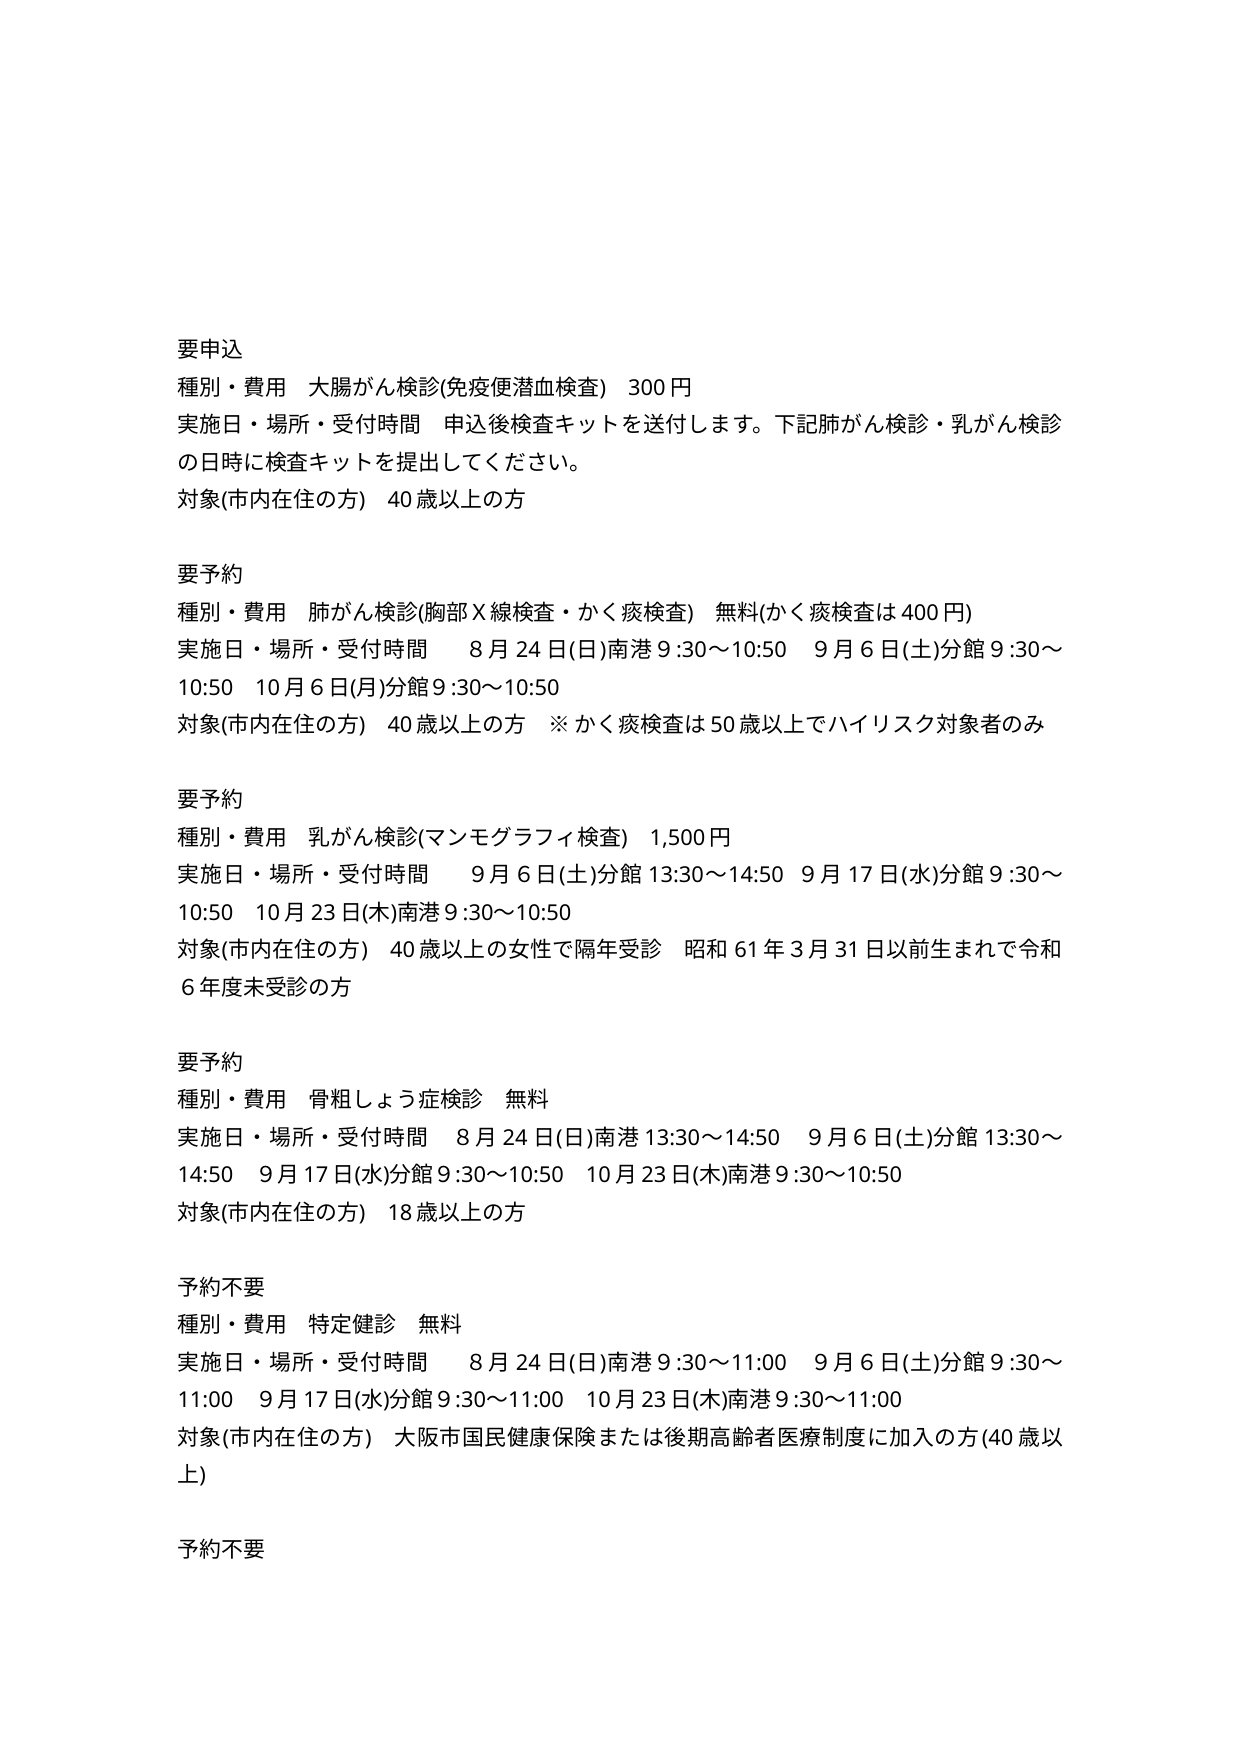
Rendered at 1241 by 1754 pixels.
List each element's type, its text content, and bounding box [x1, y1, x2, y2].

text 対象(市内在住の方) 40歳以上の方 ※ かく痰検査は50歳以上でハイリスク対象者のみ [177, 704, 1063, 742]
text 対象(市内在住の方) 18歳以上の方 [177, 1192, 1063, 1229]
text 種別・費用 肺がん検診(胸部Ｘ線検査・かく痰検査) 無料(かく痰検査は400円) [177, 592, 1063, 629]
text 種別・費用 特定健診 無料 [177, 1304, 1063, 1342]
text 予約不要 [177, 1267, 1063, 1304]
text 実施日・場所・受付時間 ８月24日(日)南港９:30～11:00 ９月６日(土)分館９:30～11:00 ９月17日(水)分館９:30～11:00 10月23日(木)南港９:30～11:00 [177, 1342, 1063, 1417]
text 種別・費用 大腸がん検診(免疫便潜血検査) 300円 [177, 367, 1063, 404]
text 種別・費用 骨粗しょう症検診 無料 [177, 1079, 1063, 1117]
text 対象(市内在住の方) 大阪市国民健康保険または後期高齢者医療制度に加入の方(40歳以上) [177, 1417, 1063, 1492]
text 予約不要 [177, 1529, 1063, 1567]
text 対象(市内在住の方) 40歳以上の女性で隔年受診 昭和61年３月31日以前生まれで令和６年度未受診の方 [177, 929, 1063, 1004]
text 実施日・場所・受付時間 ８月24日(日)南港13:30～14:50 ９月６日(土)分館13:30～14:50 ９月17日(水)分館９:30～10:50 10月23日(木)南港９:30～10:50 [177, 1117, 1063, 1192]
text 実施日・場所・受付時間 ９月６日(土)分館13:30～14:50 ９月17日(水)分館９:30～10:50 10月23日(木)南港９:30～10:50 [177, 854, 1063, 929]
text 要申込 [177, 329, 1063, 367]
text 要予約 [177, 1042, 1063, 1079]
text 要予約 [177, 554, 1063, 592]
text 実施日・場所・受付時間 申込後検査キットを送付します。下記肺がん検診・乳がん検診の日時に検査キットを提出してください。 [177, 404, 1063, 479]
text 種別・費用 乳がん検診(マンモグラフィ検査) 1,500円 [177, 817, 1063, 854]
text 対象(市内在住の方) 40歳以上の方 [177, 479, 1063, 517]
text 実施日・場所・受付時間 ８月24日(日)南港９:30～10:50 ９月６日(土)分館９:30～10:50 10月６日(月)分館９:30～10:50 [177, 629, 1063, 704]
text 要予約 [177, 779, 1063, 817]
